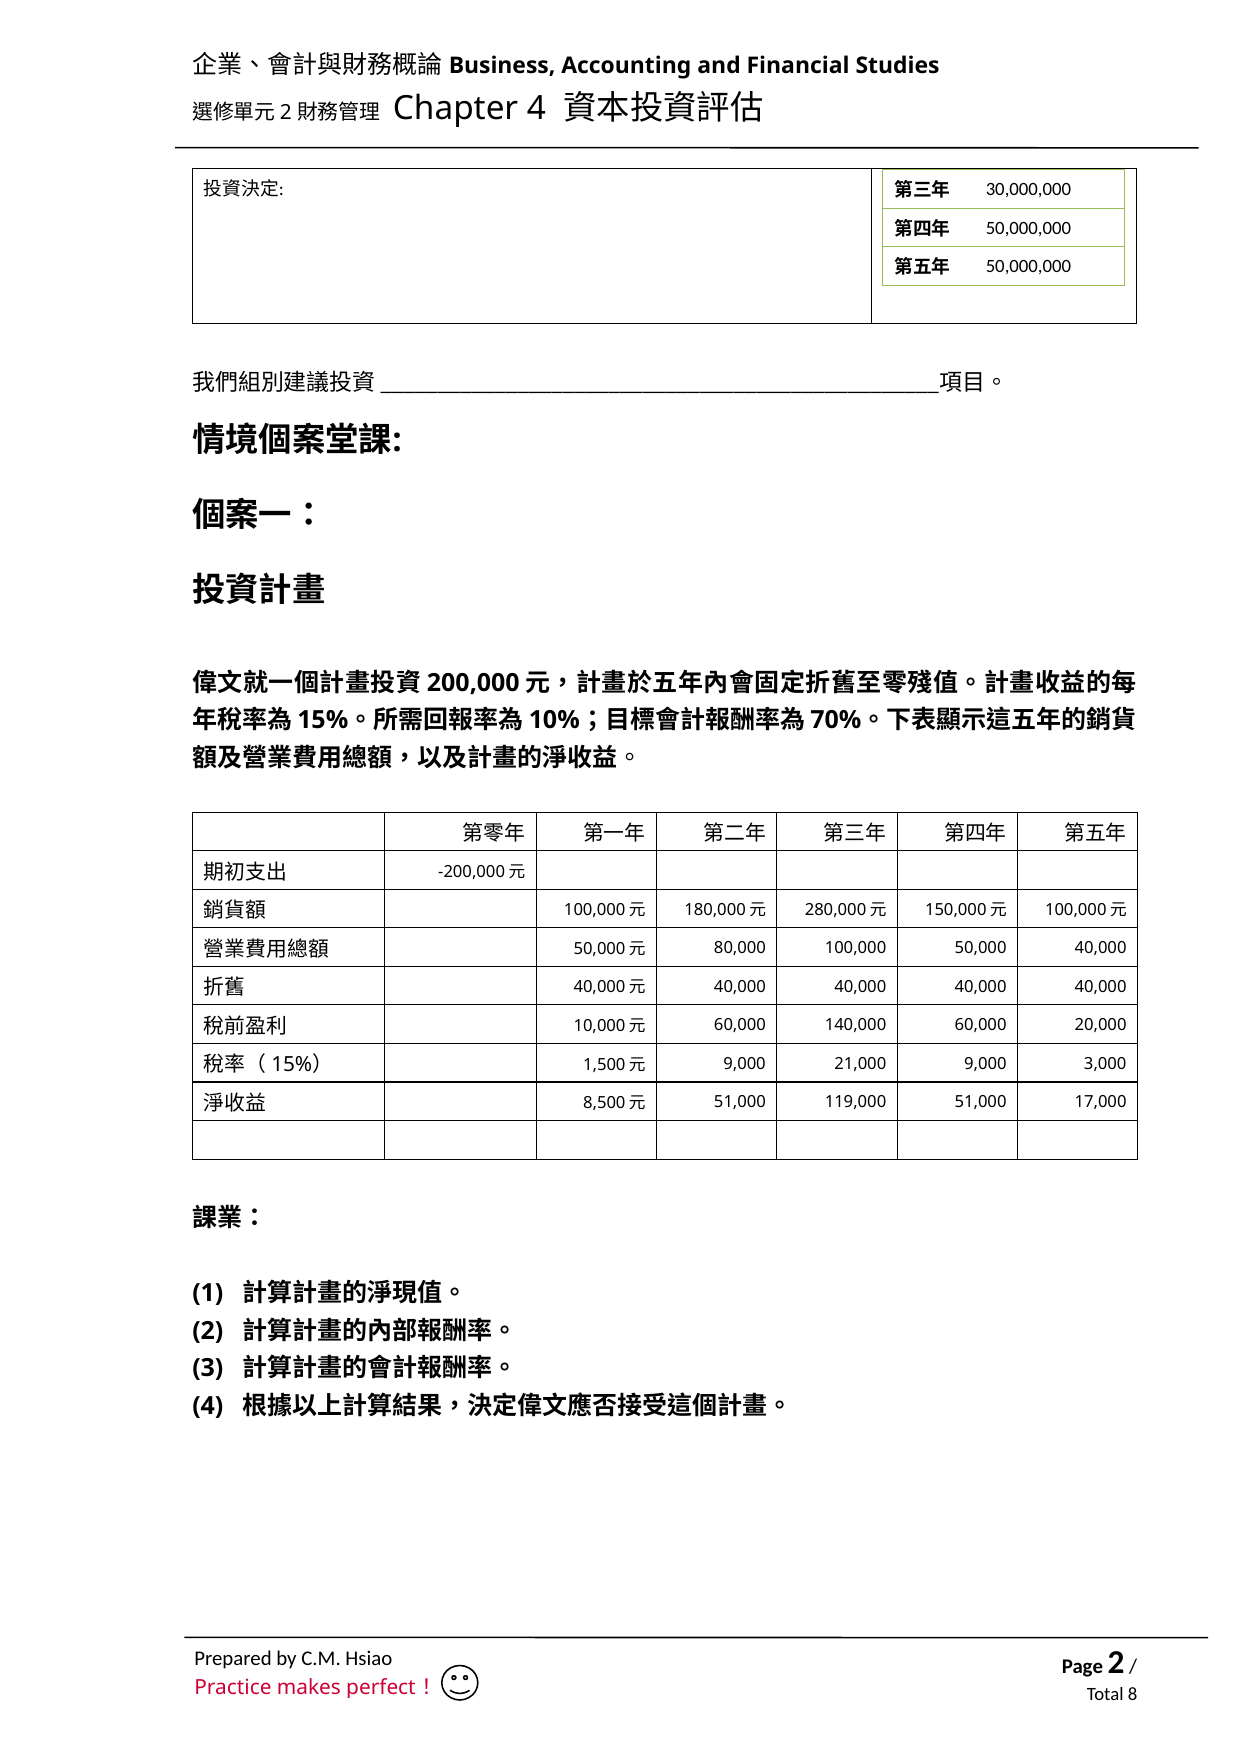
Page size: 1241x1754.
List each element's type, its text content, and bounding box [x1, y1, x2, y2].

table_cell 稅前盈利 [193, 1005, 384, 1043]
table_cell 水上樂園 公式: 投資決定: [193, 169, 871, 323]
text (1) 計算計畫的淨現值。 [192, 1272, 1137, 1309]
table_cell 8,500元 [537, 1083, 656, 1120]
text (2) 計算計畫的內部報酬率。 [192, 1309, 1137, 1347]
table_cell 51,000 [898, 1083, 1017, 1120]
table_cell 營業費用總額 [193, 928, 384, 966]
table_cell [385, 1044, 536, 1081]
text 課業： [192, 1197, 1137, 1234]
table_cell 銷貨額 [193, 890, 384, 927]
table_header 第四年 [898, 813, 1017, 850]
table_cell 150,000元 [898, 890, 1017, 927]
text 偉文就一個計畫投資200,000元，計畫於五年內會固定折舊至零殘值。計畫收益的每年稅率為15%。所需回報率為10%；目標會計報酬率為70%。下表顯示這五年的銷貨額及營業費用總額，以及計畫的淨收益。 [192, 662, 1137, 774]
table_cell 3,000 [1018, 1044, 1137, 1081]
table_cell 100,000元 [1018, 890, 1137, 927]
table_cell [385, 890, 536, 927]
table_cell [657, 851, 776, 889]
table_cell 40,000 [1018, 967, 1137, 1004]
table_header 第五年 [1018, 813, 1137, 850]
table_cell 9,000 [657, 1044, 776, 1081]
table_cell [385, 1005, 536, 1043]
table_cell 9,000 [898, 1044, 1017, 1081]
table_header 第三年 [777, 813, 897, 850]
table_cell 51,000 [657, 1083, 776, 1120]
table_header 第一年 [537, 813, 656, 850]
table_cell 100,000 [777, 928, 897, 966]
table_cell [777, 851, 897, 889]
table_cell -200,000元 [385, 851, 536, 889]
text 投資計畫 [192, 549, 1137, 624]
table_cell [537, 851, 656, 889]
table_cell [385, 1121, 536, 1158]
table_cell 180,000元 [657, 890, 776, 927]
table_cell 40,000元 [537, 967, 656, 1004]
table_cell 140,000 [777, 1005, 897, 1043]
table_cell [385, 967, 536, 1004]
table_cell 稅率（ 15%） [193, 1044, 384, 1081]
table_cell 60,000 [898, 1005, 1017, 1043]
table_cell 17,000 [1018, 1083, 1137, 1120]
table_header 第二年 [657, 813, 776, 850]
table_header 第零年 [385, 813, 536, 850]
table_cell 50,000元 [537, 928, 656, 966]
table_cell [385, 928, 536, 966]
text (3) 計算計畫的會計報酬率。 [192, 1347, 1137, 1384]
table_cell [193, 1121, 384, 1158]
table_cell [537, 1121, 656, 1158]
table_cell 淨收益 [193, 1083, 384, 1120]
table_cell [385, 1083, 536, 1120]
table_cell 21,000 [777, 1044, 897, 1081]
table_cell [898, 851, 1017, 889]
table_cell [898, 1121, 1017, 1158]
text 我們組別建議投資 _________________________________________________項目。 [192, 362, 1137, 399]
table_cell 40,000 [898, 967, 1017, 1004]
table_cell 50,000 [898, 928, 1017, 966]
table_cell 119,000 [777, 1083, 897, 1120]
table_cell 折舊 [193, 967, 384, 1004]
table_cell 40,000 [657, 967, 776, 1004]
table_cell 40,000 [777, 967, 897, 1004]
table_cell [657, 1121, 776, 1158]
table_cell 280,000元 [777, 890, 897, 927]
table_cell [872, 169, 1136, 323]
table_cell 1,500元 [537, 1044, 656, 1081]
text 個案一： [192, 474, 1137, 549]
table_cell 60,000 [657, 1005, 776, 1043]
table_cell 40,000 [1018, 928, 1137, 966]
table_cell 80,000 [657, 928, 776, 966]
table_cell 20,000 [1018, 1005, 1137, 1043]
table_cell [1018, 851, 1137, 889]
table_cell 100,000元 [537, 890, 656, 927]
table_header [193, 813, 384, 850]
text (4) 根據以上計算結果，決定偉文應否接受這個計畫。 [192, 1384, 1137, 1422]
table_cell 10,000元 [537, 1005, 656, 1043]
text 情境個案堂課: [192, 399, 1137, 474]
table_cell [777, 1121, 897, 1158]
table_cell 期初支出 [193, 851, 384, 889]
table_cell [1018, 1121, 1137, 1158]
